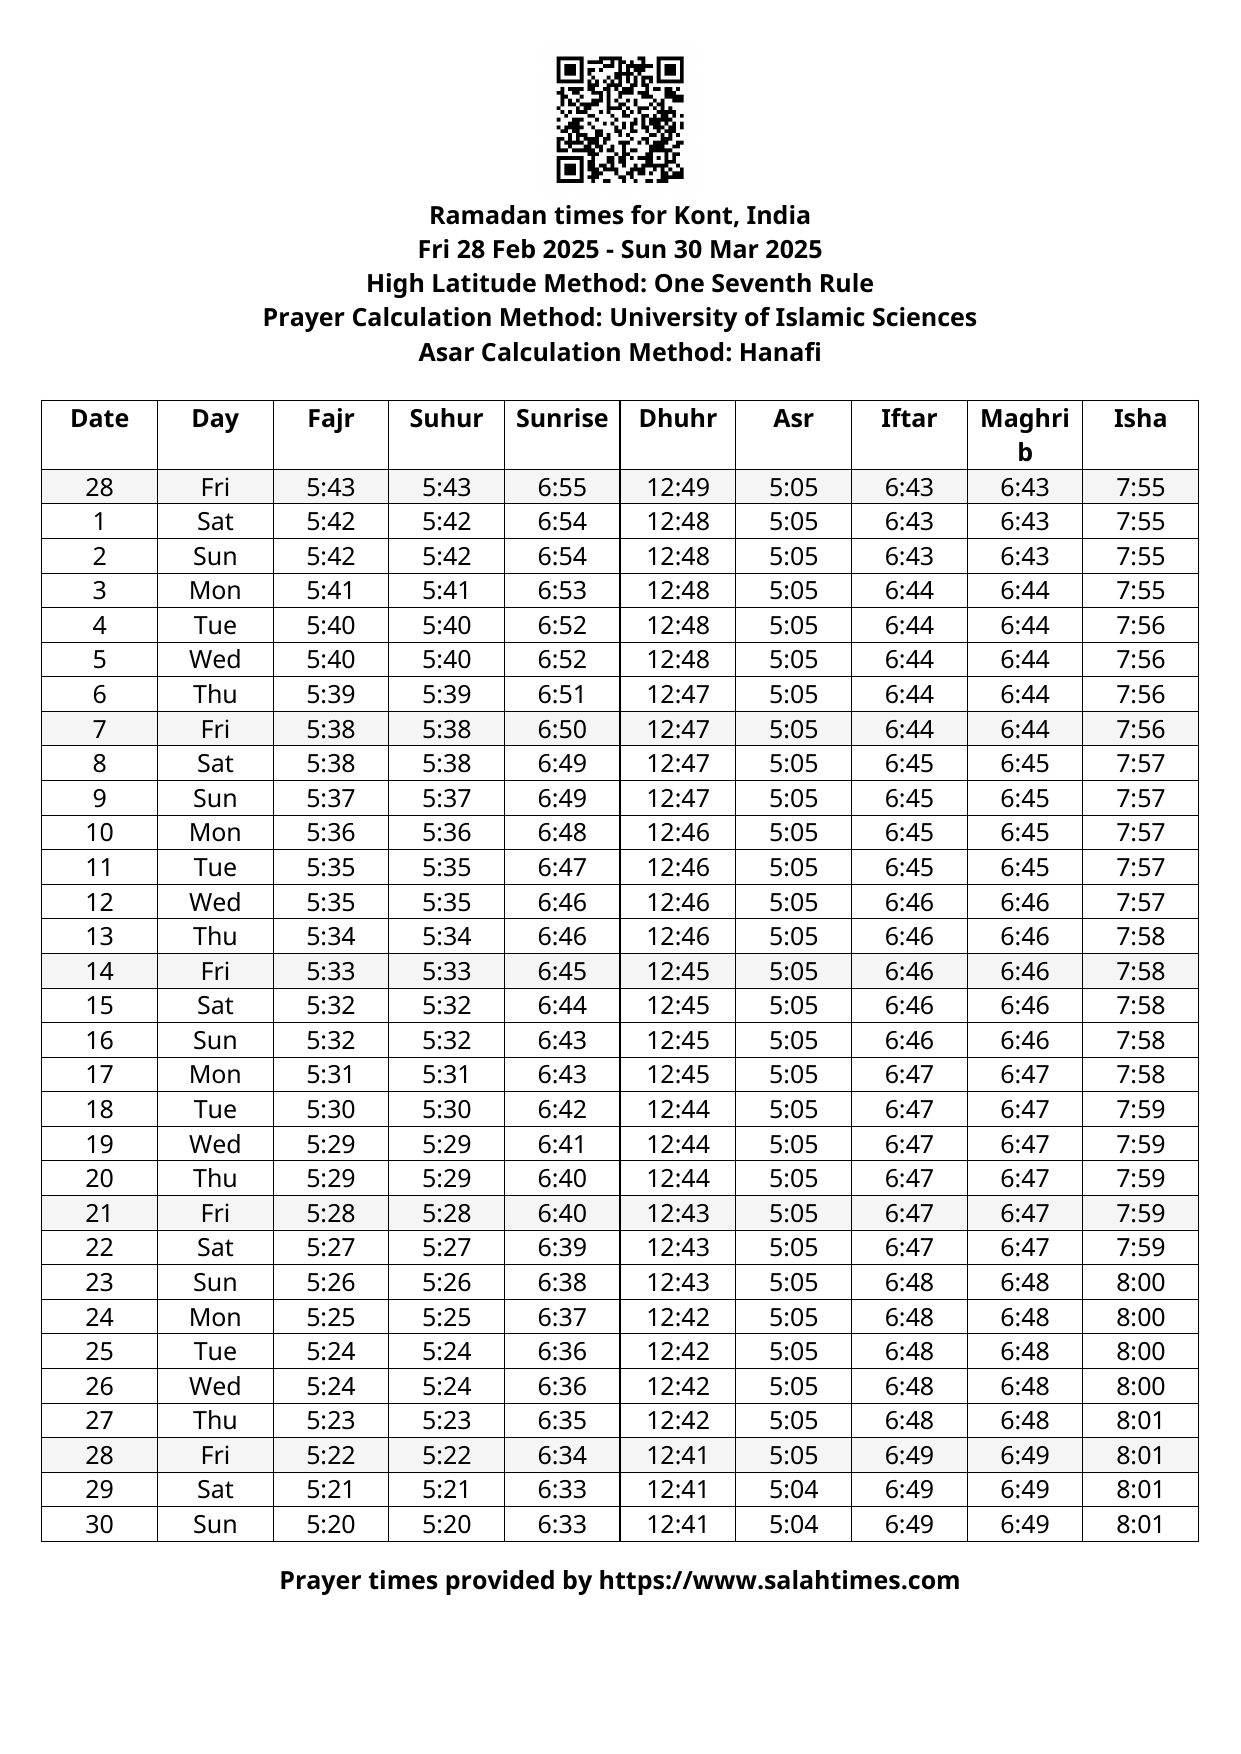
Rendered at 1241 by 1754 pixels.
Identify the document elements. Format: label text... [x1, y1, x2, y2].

table_cell 1 [42, 504, 157, 538]
table_cell 5:05 [736, 504, 851, 538]
table_cell 6:44 [968, 608, 1082, 642]
table_cell 5:05 [736, 781, 851, 814]
table_cell 12:46 [621, 919, 735, 953]
table_cell 6:43 [852, 504, 967, 538]
table_cell 5:05 [736, 574, 851, 607]
table_cell 5:05 [736, 1023, 851, 1057]
table_cell 6:52 [505, 608, 619, 642]
table_cell Wed [158, 885, 273, 918]
table_cell 12:42 [621, 1369, 735, 1402]
table_cell 6:48 [968, 1369, 1082, 1402]
table_cell 5:33 [389, 954, 504, 987]
table_cell 6:46 [505, 919, 619, 953]
table_cell 7:59 [1083, 1196, 1198, 1229]
table_cell 5:05 [736, 885, 851, 918]
table_cell Tue [158, 608, 273, 642]
table_cell 16 [42, 1023, 157, 1057]
table_cell 26 [42, 1369, 157, 1402]
table_cell 5:34 [389, 919, 504, 953]
table_cell 5:29 [389, 1161, 504, 1195]
table_cell 7:56 [1083, 643, 1198, 676]
table_cell 6:44 [968, 712, 1082, 745]
table_cell 6:45 [852, 746, 967, 780]
table_cell 3 [42, 574, 157, 607]
table_cell 6:45 [968, 781, 1082, 814]
table_cell 12:48 [621, 574, 735, 607]
table_cell 12:44 [621, 1127, 735, 1160]
table_cell 7:58 [1083, 954, 1198, 987]
table_cell 5:24 [274, 1334, 388, 1368]
table_cell 12:44 [621, 1161, 735, 1195]
table_cell 12:43 [621, 1265, 735, 1299]
table_cell 5:05 [736, 677, 851, 711]
table_cell 6:43 [968, 539, 1082, 572]
table_cell Sat [158, 504, 273, 538]
table_cell 5:24 [274, 1369, 388, 1402]
table_cell 6:47 [852, 1161, 967, 1195]
table_header Isha [1083, 401, 1198, 469]
table_cell Thu [158, 677, 273, 711]
table_cell 5:20 [389, 1507, 504, 1541]
table_cell Sun [158, 781, 273, 814]
table_cell 8:00 [1083, 1300, 1198, 1333]
table_cell 6:49 [968, 1473, 1082, 1506]
table_cell 5:31 [274, 1058, 388, 1091]
table_cell 5:35 [274, 885, 388, 918]
table_cell 6:43 [505, 1058, 619, 1091]
table_cell 6:47 [852, 1092, 967, 1126]
table_cell 5:04 [736, 1473, 851, 1506]
table_cell Wed [158, 1369, 273, 1402]
table_cell 5:32 [389, 989, 504, 1022]
table_cell 5:36 [389, 816, 504, 849]
table_cell 12:48 [621, 504, 735, 538]
table_cell 7:56 [1083, 608, 1198, 642]
table_cell 5:29 [274, 1161, 388, 1195]
table_cell 5:26 [389, 1265, 504, 1299]
table_cell 6:40 [505, 1161, 619, 1195]
table_cell 5:05 [736, 539, 851, 572]
table_cell 6:51 [505, 677, 619, 711]
table_cell 5:32 [274, 1023, 388, 1057]
table_cell 5:39 [274, 677, 388, 711]
table_cell Mon [158, 816, 273, 849]
table_cell 6:49 [852, 1473, 967, 1506]
table_cell 6:55 [505, 470, 619, 503]
table_cell 6:46 [852, 885, 967, 918]
table_cell 7:59 [1083, 1231, 1198, 1264]
table_cell 10 [42, 816, 157, 849]
table_cell 7:59 [1083, 1092, 1198, 1126]
table_header Maghrib [968, 401, 1082, 469]
table_cell 6:47 [852, 1127, 967, 1160]
table_cell 5:42 [389, 539, 504, 572]
table_cell 20 [42, 1161, 157, 1195]
table_cell 5:22 [389, 1438, 504, 1472]
table_cell 12:42 [621, 1334, 735, 1368]
table_cell 7:57 [1083, 885, 1198, 918]
table_cell 4 [42, 608, 157, 642]
table_cell 5:05 [736, 608, 851, 642]
table_cell 6:41 [505, 1127, 619, 1160]
table_cell 5:43 [389, 470, 504, 503]
table_cell 12:47 [621, 746, 735, 780]
table_cell Fri [158, 712, 273, 745]
table_cell 6:54 [505, 539, 619, 572]
table_cell 6:48 [968, 1300, 1082, 1333]
table_cell 5:25 [389, 1300, 504, 1333]
table_cell 12:48 [621, 643, 735, 676]
table_cell 12:45 [621, 954, 735, 987]
table_cell 6:45 [852, 781, 967, 814]
table_cell 6:39 [505, 1231, 619, 1264]
table_cell 8:01 [1083, 1404, 1198, 1437]
table_cell 6:44 [852, 712, 967, 745]
table_cell 22 [42, 1231, 157, 1264]
table_cell 6:48 [852, 1404, 967, 1437]
table_header Iftar [852, 401, 967, 469]
table_cell 5:29 [274, 1127, 388, 1160]
table_cell 6:40 [505, 1196, 619, 1229]
table_cell 5:05 [736, 1058, 851, 1091]
table_cell 5:05 [736, 919, 851, 953]
table_cell 6:36 [505, 1334, 619, 1368]
table_cell 7:59 [1083, 1161, 1198, 1195]
table_cell 6:47 [852, 1196, 967, 1229]
table_cell 15 [42, 989, 157, 1022]
table_cell 12:41 [621, 1473, 735, 1506]
table_cell 7:55 [1083, 470, 1198, 503]
table_cell 6:46 [852, 919, 967, 953]
table_cell 6:46 [968, 989, 1082, 1022]
table_cell 5:21 [389, 1473, 504, 1506]
table_header Sunrise [505, 401, 619, 469]
table_cell 6:48 [968, 1404, 1082, 1437]
table_cell 12:43 [621, 1231, 735, 1264]
table_cell 12:49 [621, 470, 735, 503]
table_cell Sun [158, 539, 273, 572]
table_cell 5:05 [736, 954, 851, 987]
table_cell 5 [42, 643, 157, 676]
table_cell Tue [158, 1334, 273, 1368]
table_cell 6:43 [852, 470, 967, 503]
table_cell 5:23 [389, 1404, 504, 1437]
table_cell 6:33 [505, 1473, 619, 1506]
table_cell 6:45 [968, 850, 1082, 884]
table_cell 5:05 [736, 989, 851, 1022]
table_cell 6:49 [505, 746, 619, 780]
table_cell 5:35 [274, 850, 388, 884]
text Prayer Calculation Method: University of Islamic Sciences [42, 300, 1198, 334]
table_cell 25 [42, 1334, 157, 1368]
table_cell 6:45 [852, 850, 967, 884]
table_cell 5:28 [389, 1196, 504, 1229]
table_cell 6:48 [852, 1334, 967, 1368]
table_cell 6:48 [852, 1300, 967, 1333]
table_cell 6:52 [505, 643, 619, 676]
table_cell 12:48 [621, 539, 735, 572]
table_cell 5:42 [274, 539, 388, 572]
table_cell Mon [158, 1300, 273, 1333]
table_cell 6:46 [968, 1023, 1082, 1057]
table_cell Mon [158, 574, 273, 607]
table_cell 6:43 [505, 1023, 619, 1057]
table_cell 5:39 [389, 677, 504, 711]
table_cell 5:38 [274, 746, 388, 780]
table_cell 5:42 [274, 504, 388, 538]
table_cell 5:38 [389, 746, 504, 780]
table_cell 6:53 [505, 574, 619, 607]
table_cell 12:46 [621, 885, 735, 918]
table_cell 5:26 [274, 1265, 388, 1299]
table_cell Fri [158, 470, 273, 503]
table_cell 7:58 [1083, 989, 1198, 1022]
table_header Fajr [274, 401, 388, 469]
text Asar Calculation Method: Hanafi [42, 334, 1198, 368]
table_cell 5:05 [736, 1369, 851, 1402]
table_cell Thu [158, 919, 273, 953]
table_cell 6:44 [968, 677, 1082, 711]
table_cell 6:48 [852, 1369, 967, 1402]
table_cell 8:00 [1083, 1369, 1198, 1402]
table_cell 5:05 [736, 1127, 851, 1160]
table_cell 5:41 [274, 574, 388, 607]
table_cell 29 [42, 1473, 157, 1506]
table_cell 8 [42, 746, 157, 780]
table_cell 5:04 [736, 1507, 851, 1541]
table_cell 5:42 [389, 504, 504, 538]
table_cell 5:05 [736, 1231, 851, 1264]
table_cell 5:05 [736, 1404, 851, 1437]
table_cell 6:47 [852, 1058, 967, 1091]
table_cell 6 [42, 677, 157, 711]
table_cell 5:38 [274, 712, 388, 745]
table_cell 8:00 [1083, 1334, 1198, 1368]
table_cell 6:37 [505, 1300, 619, 1333]
table_cell Mon [158, 1058, 273, 1091]
table_cell 6:44 [968, 643, 1082, 676]
table_cell 6:34 [505, 1438, 619, 1472]
table_cell 5:30 [389, 1092, 504, 1126]
table_cell 5:32 [389, 1023, 504, 1057]
table_cell 5:05 [736, 1092, 851, 1126]
table_cell 5:43 [274, 470, 388, 503]
table_cell 5:30 [274, 1092, 388, 1126]
table_cell 8:01 [1083, 1507, 1198, 1541]
table_cell 6:49 [968, 1507, 1082, 1541]
table_cell Sat [158, 1473, 273, 1506]
table_cell 23 [42, 1265, 157, 1299]
table_cell 6:43 [968, 504, 1082, 538]
table_cell 6:45 [852, 816, 967, 849]
table_cell 6:44 [852, 608, 967, 642]
table_cell 5:27 [274, 1231, 388, 1264]
table_cell Sat [158, 989, 273, 1022]
table_cell 5:05 [736, 470, 851, 503]
table_cell 8:01 [1083, 1438, 1198, 1472]
table_cell 5:37 [274, 781, 388, 814]
table_cell 6:47 [852, 1231, 967, 1264]
table_cell 27 [42, 1404, 157, 1437]
table_cell 5:27 [389, 1231, 504, 1264]
table_cell 6:46 [852, 989, 967, 1022]
table_cell 5:40 [274, 608, 388, 642]
table_cell 6:48 [968, 1265, 1082, 1299]
table_cell 5:41 [389, 574, 504, 607]
table_cell 6:46 [852, 954, 967, 987]
table_cell 5:05 [736, 712, 851, 745]
table_cell 7:57 [1083, 746, 1198, 780]
table_header Asr [736, 401, 851, 469]
table_cell 12:45 [621, 1058, 735, 1091]
table_cell 12:42 [621, 1404, 735, 1437]
table_cell 6:48 [505, 816, 619, 849]
table_cell 6:46 [852, 1023, 967, 1057]
table_cell 5:05 [736, 850, 851, 884]
table_cell 5:35 [389, 885, 504, 918]
table_cell 5:25 [274, 1300, 388, 1333]
table_cell 6:49 [852, 1438, 967, 1472]
table_cell Tue [158, 1092, 273, 1126]
table_cell 12:41 [621, 1438, 735, 1472]
table_cell 12:45 [621, 989, 735, 1022]
table_cell 6:48 [968, 1334, 1082, 1368]
table_cell 6:48 [852, 1265, 967, 1299]
table_cell 12:48 [621, 608, 735, 642]
table_cell 6:44 [968, 574, 1082, 607]
table_cell Wed [158, 1127, 273, 1160]
table_cell 9 [42, 781, 157, 814]
table_cell 5:05 [736, 1334, 851, 1368]
table_cell 6:47 [968, 1196, 1082, 1229]
table_cell 5:05 [736, 1161, 851, 1195]
table_header Day [158, 401, 273, 469]
table_cell 19 [42, 1127, 157, 1160]
table_cell 7:55 [1083, 574, 1198, 607]
table_cell 6:46 [505, 885, 619, 918]
table_cell 6:43 [852, 539, 967, 572]
table_cell 5:24 [389, 1369, 504, 1402]
table_cell 6:38 [505, 1265, 619, 1299]
table_cell 5:28 [274, 1196, 388, 1229]
table_cell 5:22 [274, 1438, 388, 1472]
table_cell 6:49 [505, 781, 619, 814]
table_cell 24 [42, 1300, 157, 1333]
table_cell 7:55 [1083, 504, 1198, 538]
table_cell 6:33 [505, 1507, 619, 1541]
table_cell 5:05 [736, 1300, 851, 1333]
table_cell 5:05 [736, 1438, 851, 1472]
table_cell 30 [42, 1507, 157, 1541]
table_cell Thu [158, 1161, 273, 1195]
table_cell 12:46 [621, 816, 735, 849]
table_cell 5:40 [274, 643, 388, 676]
table_cell 12:43 [621, 1196, 735, 1229]
table_header Dhuhr [621, 401, 735, 469]
table_cell 12:47 [621, 677, 735, 711]
table_cell 21 [42, 1196, 157, 1229]
table_cell 6:47 [968, 1231, 1082, 1264]
table_cell 7:57 [1083, 850, 1198, 884]
table_cell 5:33 [274, 954, 388, 987]
table_cell 5:29 [389, 1127, 504, 1160]
table_cell 7:57 [1083, 781, 1198, 814]
table_cell 12:41 [621, 1507, 735, 1541]
table_cell 14 [42, 954, 157, 987]
table_cell 12:44 [621, 1092, 735, 1126]
table_cell 5:34 [274, 919, 388, 953]
table_cell 5:38 [389, 712, 504, 745]
table_cell 6:49 [852, 1507, 967, 1541]
table_cell 12:45 [621, 1023, 735, 1057]
table_cell 6:44 [852, 574, 967, 607]
table_cell 7:59 [1083, 1127, 1198, 1160]
table_cell 28 [42, 1438, 157, 1472]
table_cell 5:20 [274, 1507, 388, 1541]
table_cell 5:05 [736, 746, 851, 780]
table_cell Fri [158, 954, 273, 987]
table_cell 5:40 [389, 643, 504, 676]
table_cell 6:47 [968, 1127, 1082, 1160]
table_cell 6:54 [505, 504, 619, 538]
table_cell 6:36 [505, 1369, 619, 1402]
table_cell 6:44 [505, 989, 619, 1022]
table_cell 6:44 [852, 643, 967, 676]
table_cell 12:46 [621, 850, 735, 884]
table_cell Thu [158, 1404, 273, 1437]
table_cell 6:46 [968, 885, 1082, 918]
table_cell 5:40 [389, 608, 504, 642]
table_cell 7:58 [1083, 919, 1198, 953]
picture [542, 41, 699, 198]
table_cell Sat [158, 1231, 273, 1264]
table_cell 7:58 [1083, 1023, 1198, 1057]
table_cell 2 [42, 539, 157, 572]
table_cell 6:42 [505, 1092, 619, 1126]
table_cell Wed [158, 643, 273, 676]
table_cell 7:55 [1083, 539, 1198, 572]
table_header Suhur [389, 401, 504, 469]
table_cell 5:05 [736, 1196, 851, 1229]
table_cell 7:56 [1083, 712, 1198, 745]
table_cell 5:05 [736, 1265, 851, 1299]
text Prayer times provided by https://www.salahtimes.com [42, 1563, 1198, 1597]
table_cell 6:47 [968, 1058, 1082, 1091]
table_cell 5:21 [274, 1473, 388, 1506]
table_cell 7:56 [1083, 677, 1198, 711]
table_cell Sun [158, 1023, 273, 1057]
table_cell 6:47 [968, 1092, 1082, 1126]
table_cell 17 [42, 1058, 157, 1091]
table_cell 6:46 [968, 919, 1082, 953]
table_cell Fri [158, 1438, 273, 1472]
table_cell 6:45 [968, 746, 1082, 780]
text High Latitude Method: One Seventh Rule [42, 266, 1198, 300]
table_cell 6:49 [968, 1438, 1082, 1472]
table_cell Fri [158, 1196, 273, 1229]
table_header Date [42, 401, 157, 469]
table_cell 5:32 [274, 989, 388, 1022]
table_cell 5:36 [274, 816, 388, 849]
table_cell 5:23 [274, 1404, 388, 1437]
table_cell Tue [158, 850, 273, 884]
table_cell 12 [42, 885, 157, 918]
table_cell 6:47 [968, 1161, 1082, 1195]
table_cell 6:44 [852, 677, 967, 711]
table_cell Sun [158, 1507, 273, 1541]
table_cell 5:05 [736, 816, 851, 849]
table_cell 5:35 [389, 850, 504, 884]
table_cell 6:45 [968, 816, 1082, 849]
table_cell 11 [42, 850, 157, 884]
table_cell 5:37 [389, 781, 504, 814]
table_cell 8:00 [1083, 1265, 1198, 1299]
table_cell 28 [42, 470, 157, 503]
table_cell 6:47 [505, 850, 619, 884]
table_cell Sat [158, 746, 273, 780]
table_cell 5:24 [389, 1334, 504, 1368]
table_cell 6:50 [505, 712, 619, 745]
table_cell 8:01 [1083, 1473, 1198, 1506]
table_cell Sun [158, 1265, 273, 1299]
table_cell 13 [42, 919, 157, 953]
table_cell 7:58 [1083, 1058, 1198, 1091]
text Fri 28 Feb 2025 - Sun 30 Mar 2025 [42, 232, 1198, 266]
table_cell 7 [42, 712, 157, 745]
table_cell 12:47 [621, 712, 735, 745]
table_cell 5:05 [736, 643, 851, 676]
table_cell 12:42 [621, 1300, 735, 1333]
table_cell 5:31 [389, 1058, 504, 1091]
table_cell 6:35 [505, 1404, 619, 1437]
table_cell 7:57 [1083, 816, 1198, 849]
text Ramadan times for Kont, India [42, 198, 1198, 232]
table_cell 12:47 [621, 781, 735, 814]
table_cell 6:45 [505, 954, 619, 987]
table_cell 18 [42, 1092, 157, 1126]
table_cell 6:46 [968, 954, 1082, 987]
table_cell 6:43 [968, 470, 1082, 503]
